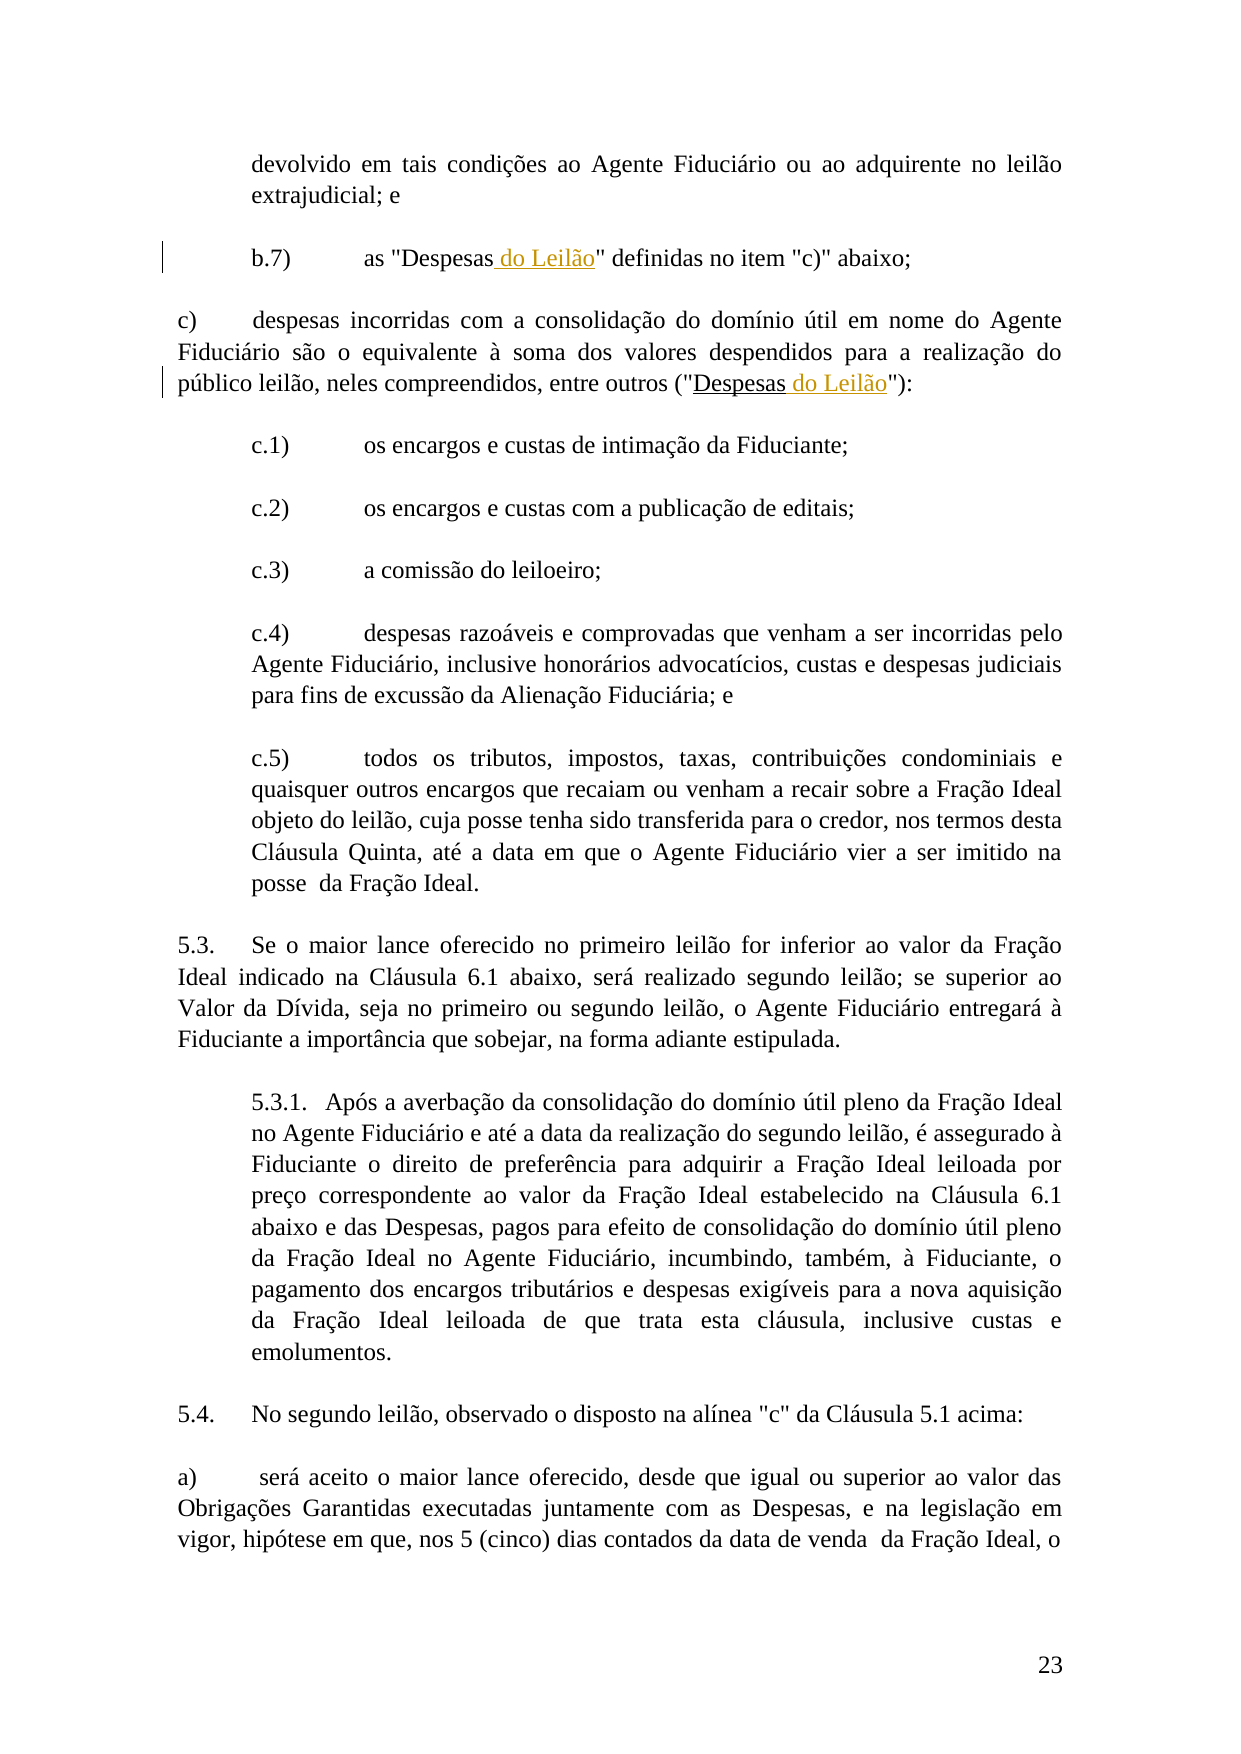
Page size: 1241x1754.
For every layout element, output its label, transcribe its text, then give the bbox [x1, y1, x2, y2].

list os encargos e custas com a publicação de editais; [251, 491, 1063, 523]
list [251, 148, 1063, 210]
list os encargos e custas de intimação da Fiduciante; [251, 429, 1063, 460]
list despesas razoáveis e comprovadas que venham a ser incorridas pelo Agente Fiduciário, inclusive honorários advocatícios, custas e despesas judiciais para fins de excussão da Alienação Fiduciária; e [251, 616, 1063, 710]
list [177, 1460, 1063, 1554]
list a comissão do leiloeiro; [251, 554, 1063, 585]
list todos os tributos, impostos, taxas, contribuições condominiais e quaisquer outros encargos que recaiam ou venham a recair sobre a Fração Ideal objeto do leilão, cuja posse tenha sido transferida para o credor, nos termos desta Cláusula Quinta, até a data em que o Agente Fiduciário vier a ser imitido na posse da Fração Ideal. [251, 741, 1063, 898]
list as "Despesas" definidas no item "c)" abaixo; [251, 241, 1063, 273]
list No segundo leilão, observado o disposto na alínea "c" da Cláusula 5.1 acima: [177, 1398, 1063, 1429]
text 5.3.1. Após a averbação da consolidação do domínio útil pleno da Fração Ideal no Agente Fiduciário e até a data da realização do segundo leilão, é assegurado à Fiduciante o direito de preferência para adquirir a Fração Ideal leiloada por preço correspondente ao valor da Fração Ideal estabelecido na Cláusula 6.1 abaixo e das Despesas, pagos para efeito de consolidação do domínio útil pleno da Fração Ideal no Agente Fiduciário, incumbindo, também, à Fiduciante, o pagamento dos encargos tributários e despesas exigíveis para a nova aquisição da Fração Ideal leiloada de que trata esta cláusula, inclusive custas e emolumentos. [251, 1085, 1063, 1366]
list Se o maior lance oferecido no primeiro leilão for inferior ao valor da Fração Ideal indicado na Cláusula 6.1 abaixo, será realizado segundo leilão; se superior ao Valor da Dívida, seja no primeiro ou segundo leilão, o Agente Fiduciário entregará à Fiduciante a importância que sobejar, na forma adiante estipulada. [177, 929, 1063, 1054]
list despesas incorridas com a consolidação do domínio útil em nome do Agente Fiduciário são o equivalente à soma dos valores despendidos para a realização do público leilão, neles compreendidos, entre outros ("Despesas"): [177, 304, 1063, 398]
